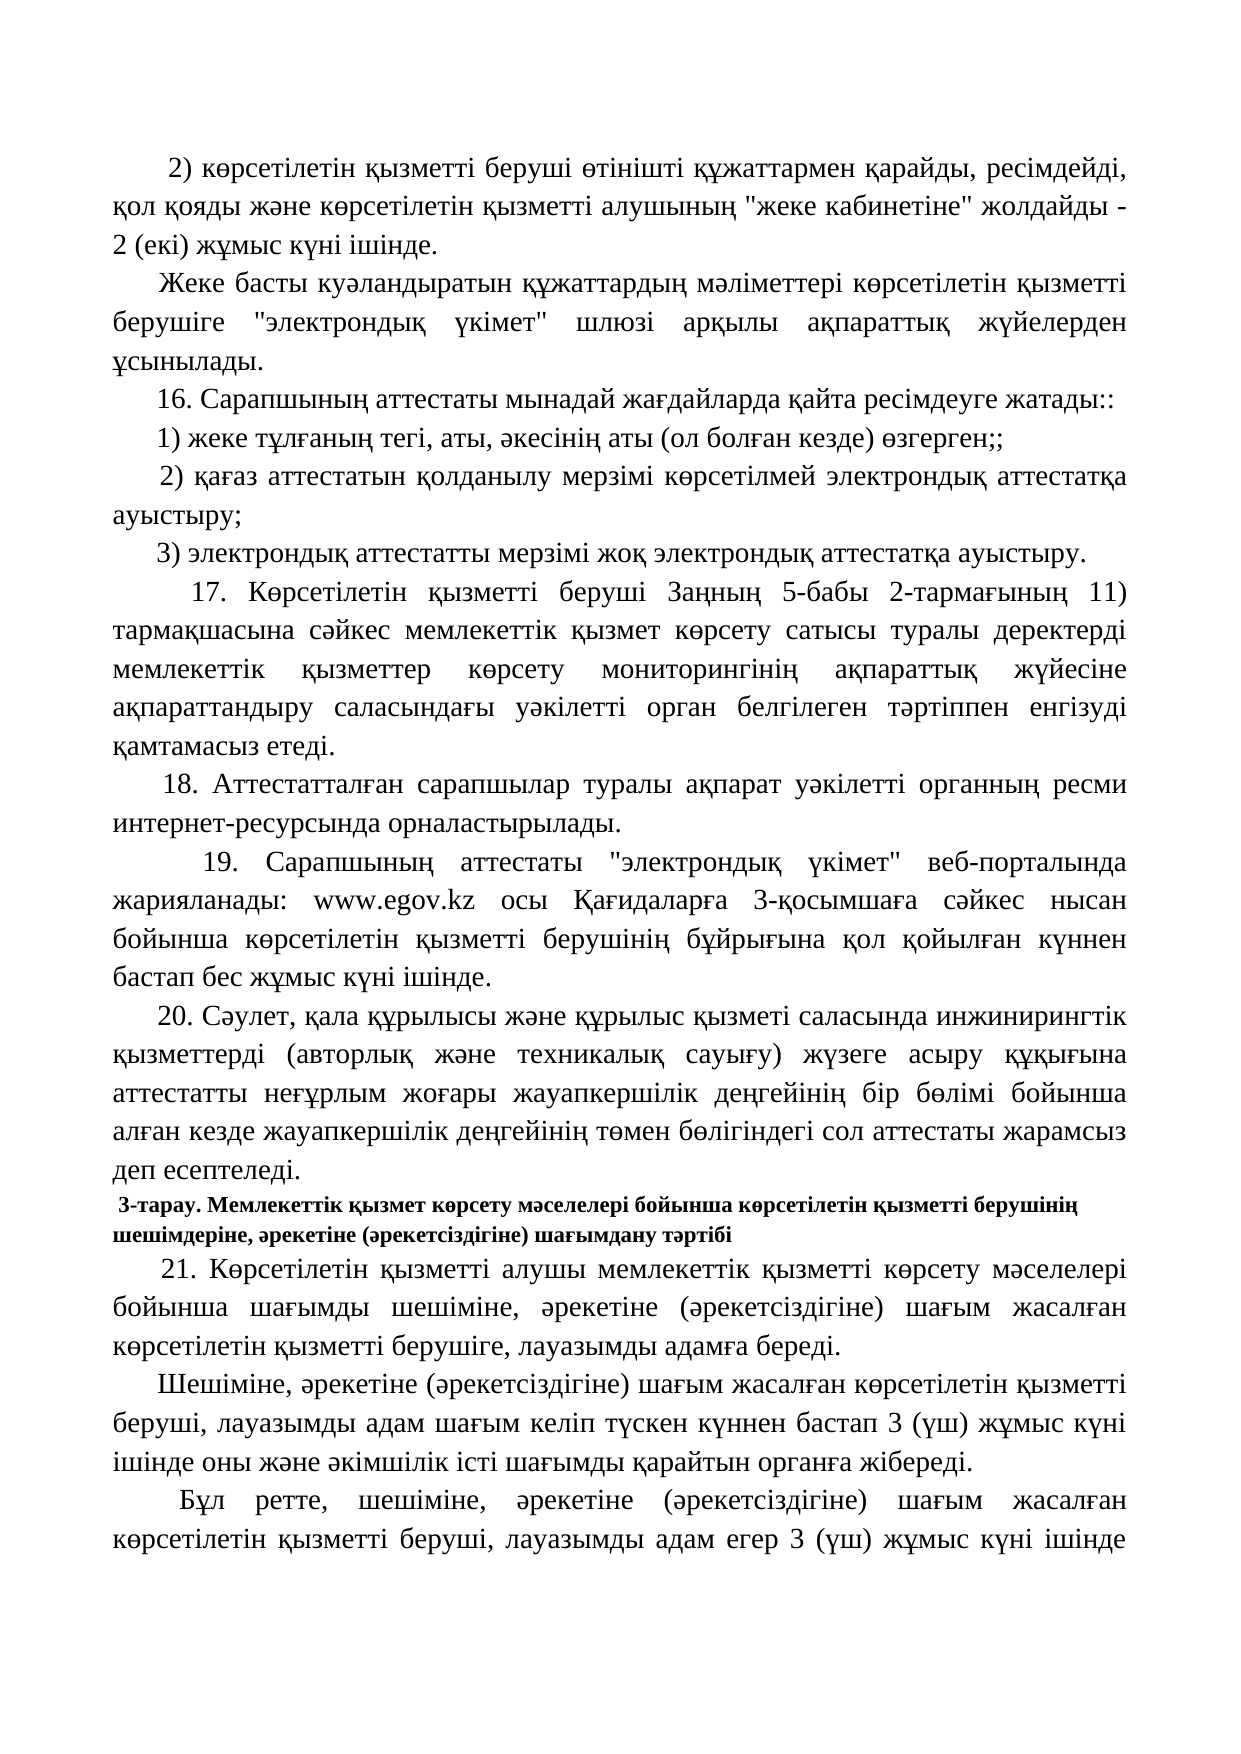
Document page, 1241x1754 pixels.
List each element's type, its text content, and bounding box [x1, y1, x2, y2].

text 3) электрондық аттестатты мерзімі жоқ электрондық аттестатқа ауыстыру. [112, 535, 1128, 569]
text Жеке басты куәландыратын құжаттардың мәліметтері көрсетілетін қызметті берушіге "электрондық үкімет" шлюзі арқылы ақпараттық жүйелерден ұсынылады. [112, 266, 1128, 376]
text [112, 1482, 1128, 1554]
text 3-тарау. Мемлекеттік қызмет көрсету мәселелері бойынша көрсетілетін қызметті берушінің шешімдеріне, әрекетіне (әрекетсіздігіне) шағымдану тәртібі [112, 1191, 1128, 1247]
text 1) жеке тұлғаның тегі, аты, әкесінің аты (ол болған кезде) өзгерген;; [112, 420, 1128, 453]
text 2) көрсетілетін қызметті беруші өтінішті құжаттармен қарайды, ресімдейді, қол қояды және көрсетілетін қызметті алушының "жеке кабинетіне" жолдайды - 2 (екі) жұмыс күні ішінде. [112, 150, 1128, 261]
text 19. Сарапшының аттестаты "электрондық үкімет" веб-порталында жарияланады: www.egov.kz осы Қағидаларға 3-қосымшаға сәйкес нысан бойынша көрсетілетін қызметті берушінің бұйрығына қол қойылған күннен бастап бес жұмыс күні ішінде. [112, 844, 1128, 993]
text 17. Көрсетілетін қызметті беруші Заңның 5-бабы 2-тармағының 11) тармақшасына сәйкес мемлекеттік қызмет көрсету сатысы туралы деректерді мемлекеттік қызметтер көрсету мониторингінің ақпараттық жүйесіне ақпараттандыру саласындағы уәкілетті орган белгілеген тәртіппен енгізуді қамтамасыз етеді. [112, 574, 1128, 762]
text 16. Сарапшының аттестаты мынадай жағдайларда қайта ресімдеуге жатады:: [112, 381, 1128, 415]
text 2) қағаз аттестатын қолданылу мерзімі көрсетілмей электрондық аттестатқа ауыстыру; [112, 458, 1128, 530]
text 21. Көрсетілетін қызметті алушы мемлекеттік қызметті көрсету мәселелері бойынша шағымды шешіміне, әрекетіне (әрекетсіздігіне) шағым жасалған көрсетілетін қызметті берушіге, лауазымды адамға береді. [112, 1251, 1128, 1362]
text Шешіміне, әрекетіне (әрекетсіздігіне) шағым жасалған көрсетілетін қызметті беруші, лауазымды адам шағым келіп түскен күннен бастап 3 (үш) жұмыс күні ішінде оны және әкімшілік істі шағымды қарайтын органға жібереді. [112, 1367, 1128, 1477]
text 20. Сәулет, қала құрылысы және құрылыс қызметі саласында инжинирингтік қызметтерді (авторлық және техникалық сауығу) жүзеге асыру құқығына аттестатты неғұрлым жоғары жауапкершілік деңгейінің бір бөлімі бойынша алған кезде жауапкершілік деңгейінің төмен бөлігіндегі сол аттестаты жарамсыз деп есептеледі. [112, 998, 1128, 1186]
text 18. Аттестатталған сарапшылар туралы ақпарат уәкілетті органның ресми интернет-ресурсында орналастырылады. [112, 767, 1128, 839]
